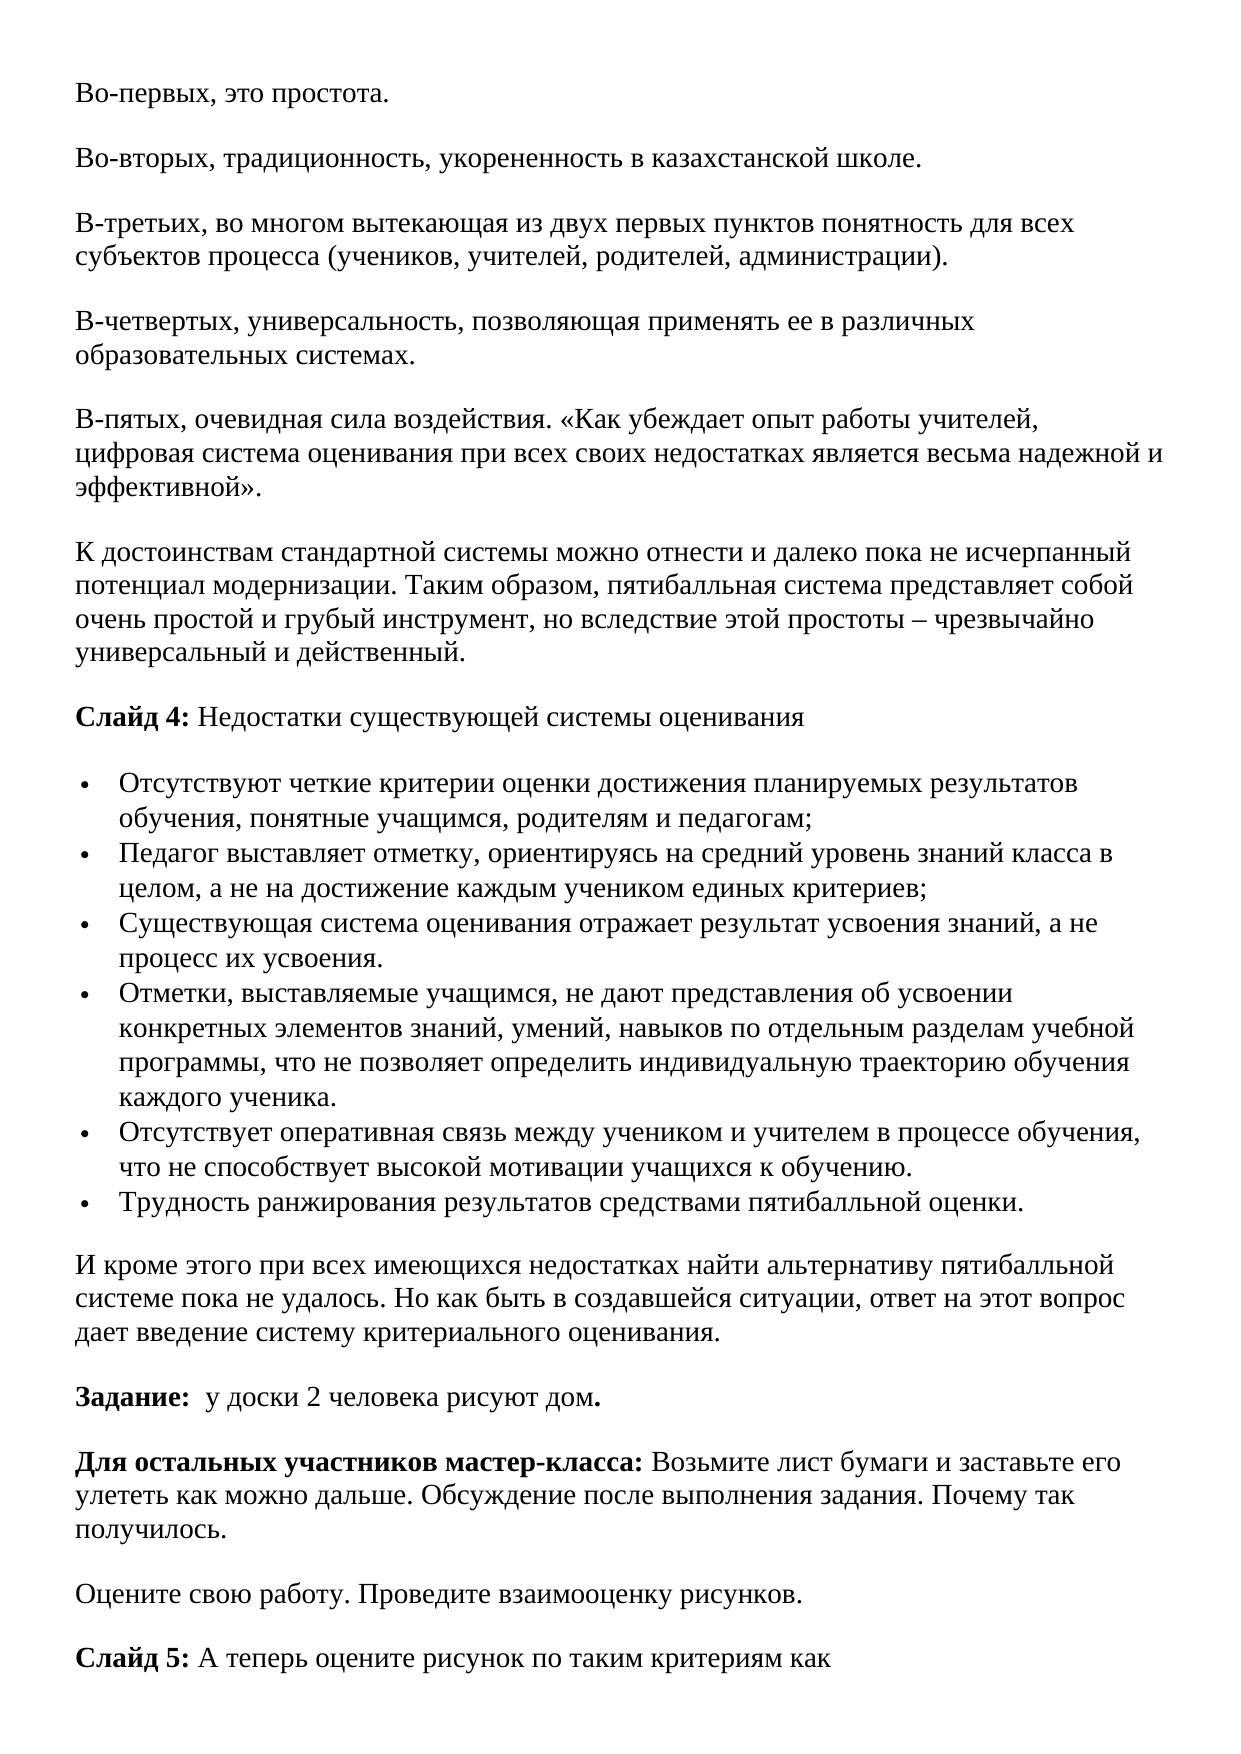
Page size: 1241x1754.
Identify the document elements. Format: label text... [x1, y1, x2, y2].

text В-третьих, во многом вытекающая из двух первых пунктов понятность для всех субъектов процесса (учеников, учителей, родителей, администрации). [75, 205, 1165, 272]
text К достоинствам стандартной системы можно отнести и далеко пока не исчерпанный потенциал модернизации. Таким образом, пятибалльная система представляет собой очень простой и грубый инструмент, но вследствие этой простоты – чрезвычайно универсальный и действенный. [75, 534, 1165, 668]
text Слайд 4: Недостатки существующей системы оценивания [75, 699, 1165, 733]
text В-четвертых, универсальность, позволяющая применять ее в различных образовательных системах. [75, 303, 1165, 370]
text И кроме этого при всех имеющихся недостатках найти альтернативу пятибалльной системе пока не удалось. Но как быть в создавшейся ситуации, ответ на этот вопрос дает введение систему критериального оценивания. [75, 1247, 1165, 1347]
text Во-вторых, традиционность, укорененность в казахстанской школе. [75, 140, 1165, 173]
list Отсутствуют четкие критерии оценки достижения планируемых результатов обучения, понятные учащимся, родителям и педагогам; [81, 764, 1165, 834]
list Трудность ранжирования результатов средствами пятибалльной оценки. [81, 1183, 1165, 1218]
text Слайд 5: А теперь оцените рисунок по таким критериям как [75, 1641, 1165, 1674]
list Отметки, выставляемые учащимся, не дают представления об усвоении конкретных элементов знаний, умений, навыков по отдельным разделам учебной программы, что не позволяет определить индивидуальную траекторию обучения каждого ученика. [81, 973, 1165, 1113]
list Отсутствует оперативная связь между учеником и учителем в процессе обучения, что не способствует высокой мотивации учащихся к обучению. [81, 1113, 1165, 1183]
text Оцените свою работу. Проведите взаимооценку рисунков. [75, 1576, 1165, 1609]
list Существующая система оценивания отражает результат усвоения знаний, а не процесс их усвоения. [81, 904, 1165, 973]
text Во-первых, это простота. [75, 75, 1165, 108]
text Для остальных участников мастер-класса: Возьмите лист бумаги и заставьте его улететь как можно дальше. Обсуждение после выполнения задания. Почему так получилось. [75, 1444, 1165, 1544]
list Педагог выставляет отметку, ориентируясь на средний уровень знаний класса в целом, а не на достижение каждым учеником единых критериев; [81, 834, 1165, 904]
text Задание: у доски 2 человека рисуют дом. [75, 1379, 1165, 1412]
text В-пятых, очевидная сила воздействия. «Как убеждает опыт работы учителей, цифровая система оценивания при всех своих недостатках является весьма надежной и эффективной». [75, 402, 1165, 502]
